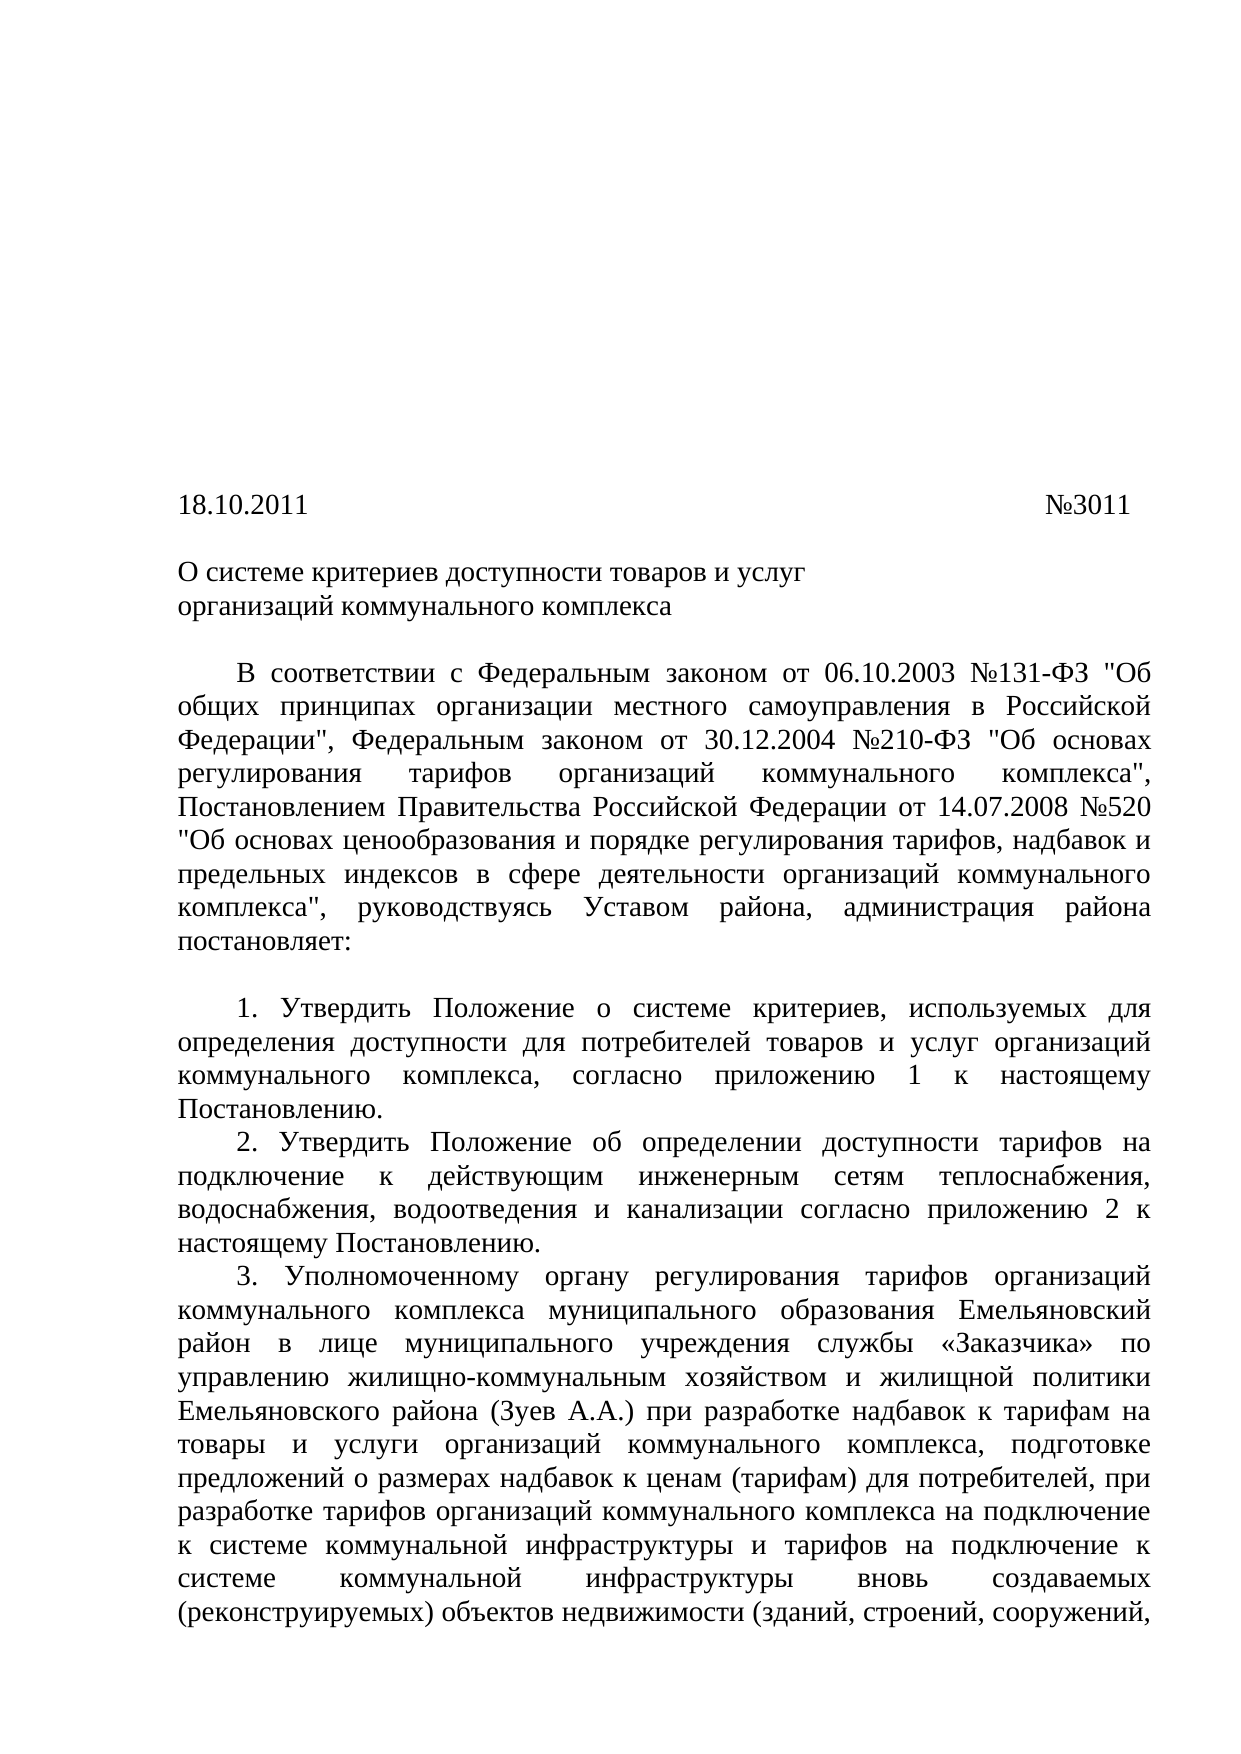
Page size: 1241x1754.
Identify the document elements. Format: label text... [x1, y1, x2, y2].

text О системе критериев доступности товаров и услуг [177, 554, 1152, 588]
text 1. Утвердить Положение о системе критериев, используемых для определения доступности для потребителей товаров и услуг организаций коммунального комплекса, согласно приложению 1 к настоящему Постановлению. [177, 990, 1152, 1124]
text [177, 1258, 1152, 1627]
text 18.10.2011 №3011 [177, 487, 1152, 521]
text 2. Утвердить Положение об определении доступности тарифов на подключение к действующим инженерным сетям теплоснабжения, водоснабжения, водоотведения и канализации согласно приложению 2 к настоящему Постановлению. [177, 1124, 1152, 1258]
text В соответствии с Федеральным законом от 06.10.2003 №131-ФЗ "Об общих принципах организации местного самоуправления в Российской Федерации", Федеральным законом от 30.12.2004 №210-ФЗ "Об основах регулирования тарифов организаций коммунального комплекса", Постановлением Правительства Российской Федерации от 14.07.2008 №520 "Об основах ценообразования и порядке регулирования тарифов, надбавок и предельных индексов в сфере деятельности организаций коммунального комплекса", руководствуясь Уставом района, администрация района постановляет: [177, 655, 1152, 957]
text организаций коммунального комплекса [177, 588, 1152, 621]
